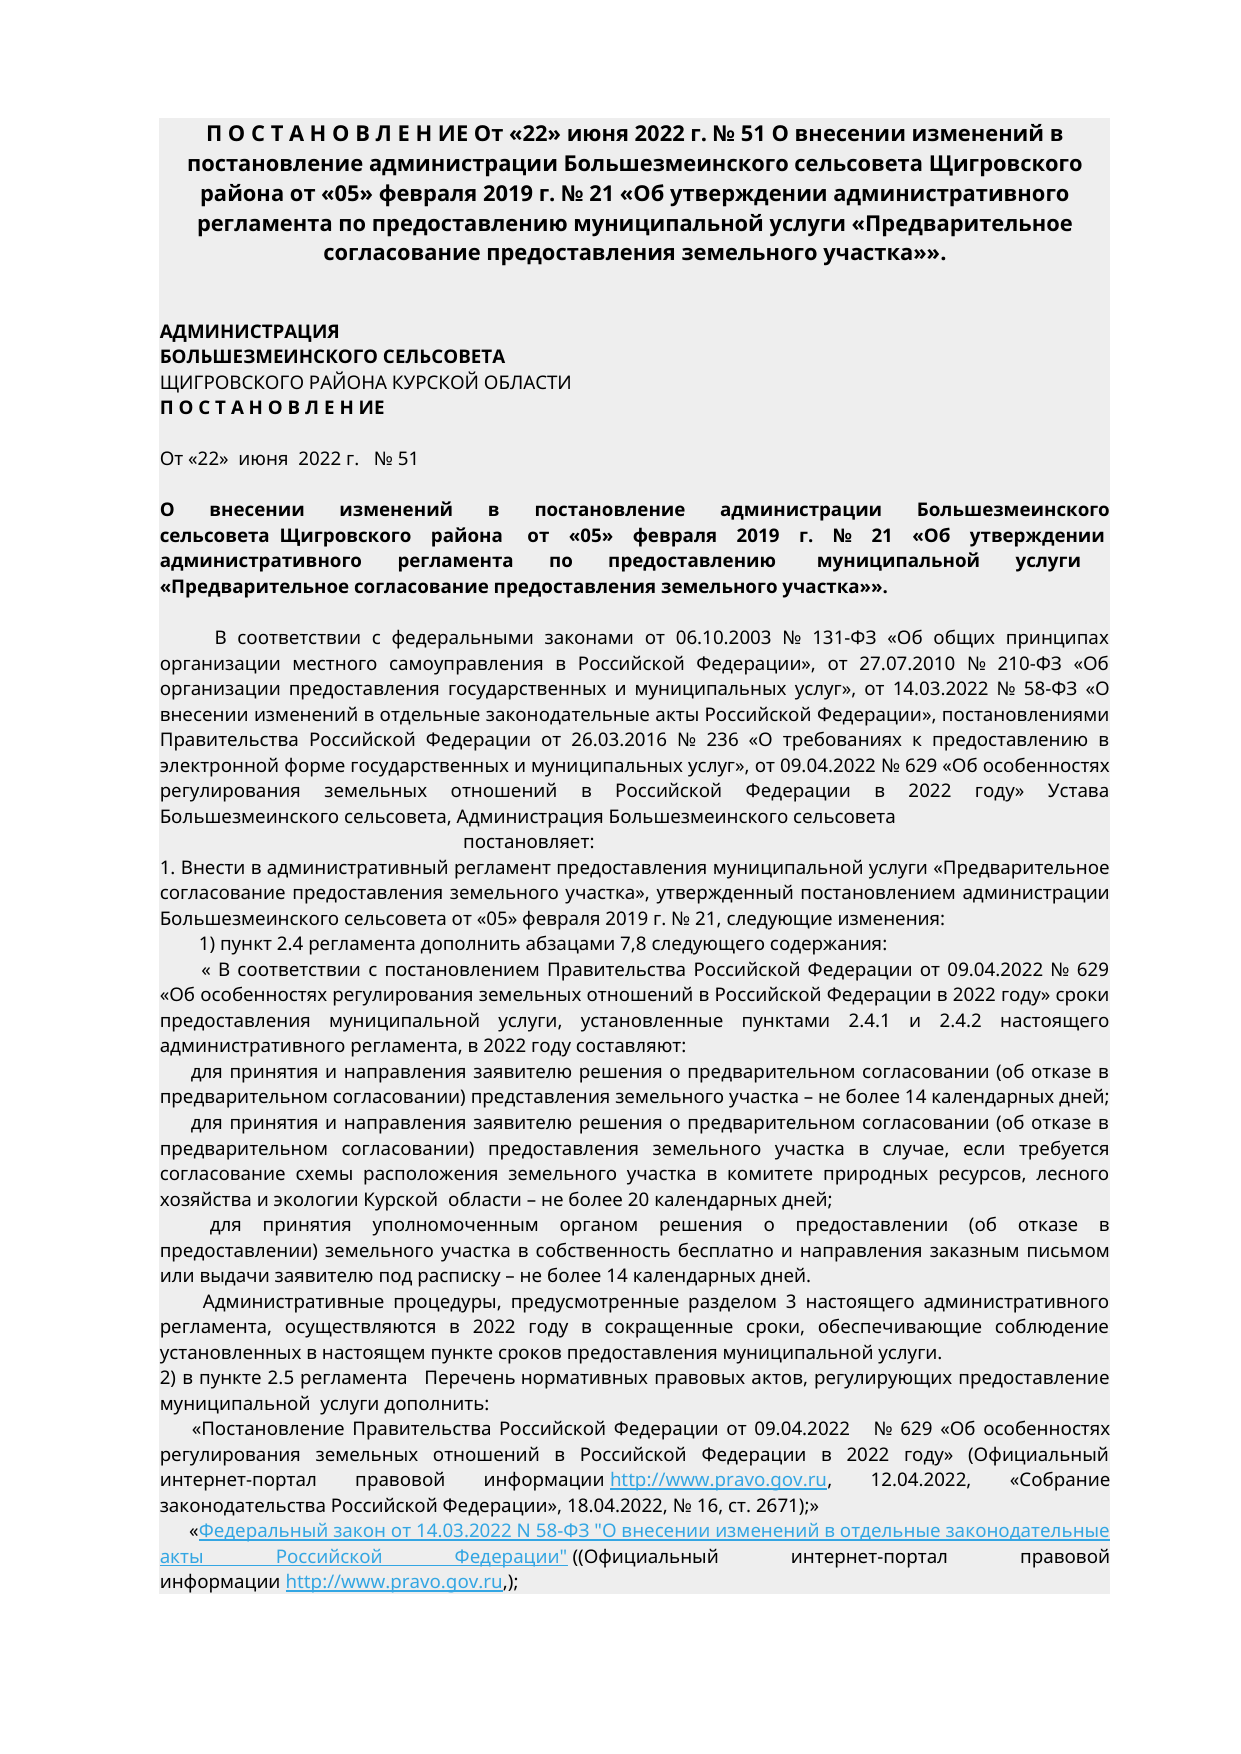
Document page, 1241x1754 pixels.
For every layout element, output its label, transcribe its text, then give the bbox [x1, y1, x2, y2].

text АДМИНИСТРАЦИЯ [159, 318, 1110, 344]
text Административные процедуры, предусмотренные разделом 3 настоящего административного регламента, осуществляются в 2022 году в сокращенные сроки, обеспечивающие соблюдение установленных в настоящем пункте сроков предоставления муниципальной услуги. [159, 1288, 1110, 1364]
text 1) пункт 2.4 регламента дополнить абзацами 7,8 следующего содержания: [159, 931, 1110, 956]
text для принятия и направления заявителю решения о предварительном согласовании (об отказе в предварительном согласовании) представления земельного участка – не более 14 календарных дней; [159, 1058, 1110, 1109]
text ЩИГРОВСКОГО РАЙОНА КУРСКОЙ ОБЛАСТИ [159, 369, 1110, 395]
text О внесении изменений в постановление администрации Большезмеинского сельсовета Щигровского района от «05» февраля 2019 г. № 21 «Об утверждении административного регламента по предоставлению муниципальной услуги «Предварительное согласование предоставления земельного участка»». [159, 497, 1110, 599]
text П О С Т А Н О В Л Е Н ИЕ От «22» июня 2022 г. № 51 О внесении изменений в постановление администрации Большезмеинского сельсовета Щигровского района от «05» февраля 2019 г. № 21 «Об утверждении административного регламента по предоставлению муниципальной услуги «Предварительное согласование предоставления земельного участка»». [159, 118, 1110, 267]
text «Федеральный закон от 14.03.2022 N 58-ФЗ "О внесении изменений в отдельные законодательные акты Российской Федерации" ((Официальный интернет-портал правовой информации http://www.pravo.gov.ru,); [159, 1518, 1110, 1594]
text «Постановление Правительства Российской Федерации от 09.04.2022 № 629 «Об особенностях регулирования земельных отношений в Российской Федерации в 2022 году» (Официальный интернет-портал правовой информации http://www.pravo.gov.ru, 12.04.2022, «Собрание законодательства Российской Федерации», 18.04.2022, № 16, ст. 2671);» [159, 1416, 1110, 1518]
text постановляет: [159, 828, 1110, 854]
text для принятия и направления заявителю решения о предварительном согласовании (об отказе в предварительном согласовании) предоставления земельного участка в случае, если требуется согласование схемы расположения земельного участка в комитете природных ресурсов, лесного хозяйства и экологии Курской области – не более 20 календарных дней; [159, 1109, 1110, 1211]
text БОЛЬШЕЗМЕИНСКОГО СЕЛЬСОВЕТА [159, 344, 1110, 369]
text 1. Внести в административный регламент предоставления муниципальной услуги «Предварительное согласование предоставления земельного участка», утвержденный постановлением администрации Большезмеинского сельсовета от «05» февраля 2019 г. № 21, следующие изменения: [159, 854, 1110, 931]
text « В соответствии с постановлением Правительства Российской Федерации от 09.04.2022 № 629 «Об особенностях регулирования земельных отношений в Российской Федерации в 2022 году» сроки предоставления муниципальной услуги, установленные пунктами 2.4.1 и 2.4.2 настоящего административного регламента, в 2022 году составляют: [159, 956, 1110, 1058]
text В соответствии с федеральными законами от 06.10.2003 № 131-ФЗ «Об общих принципах организации местного самоуправления в Российской Федерации», от 27.07.2010 № 210-ФЗ «Об организации предоставления государственных и муниципальных услуг», от 14.03.2022 № 58-ФЗ «О внесении изменений в отдельные законодательные акты Российской Федерации», постановлениями Правительства Российской Федерации от 26.03.2016 № 236 «О требованиях к предоставлению в электронной форме государственных и муниципальных услуг», от 09.04.2022 № 629 «Об особенностях регулирования земельных отношений в Российской Федерации в 2022 году» Устава Большезмеинского сельсовета, Администрация Большезмеинского сельсовета [159, 624, 1110, 828]
text для принятия уполномоченным органом решения о предоставлении (об отказе в предоставлении) земельного участка в собственность бесплатно и направления заказным письмом или выдачи заявителю под расписку – не более 14 календарных дней. [159, 1211, 1110, 1288]
text От «22» июня 2022 г. № 51 [159, 446, 1110, 471]
text П О С Т А Н О В Л Е Н ИЕ [159, 395, 1110, 420]
text 2) в пункте 2.5 регламента Перечень нормативных правовых актов, регулирующих предоставление муниципальной услуги дополнить: [159, 1364, 1110, 1416]
